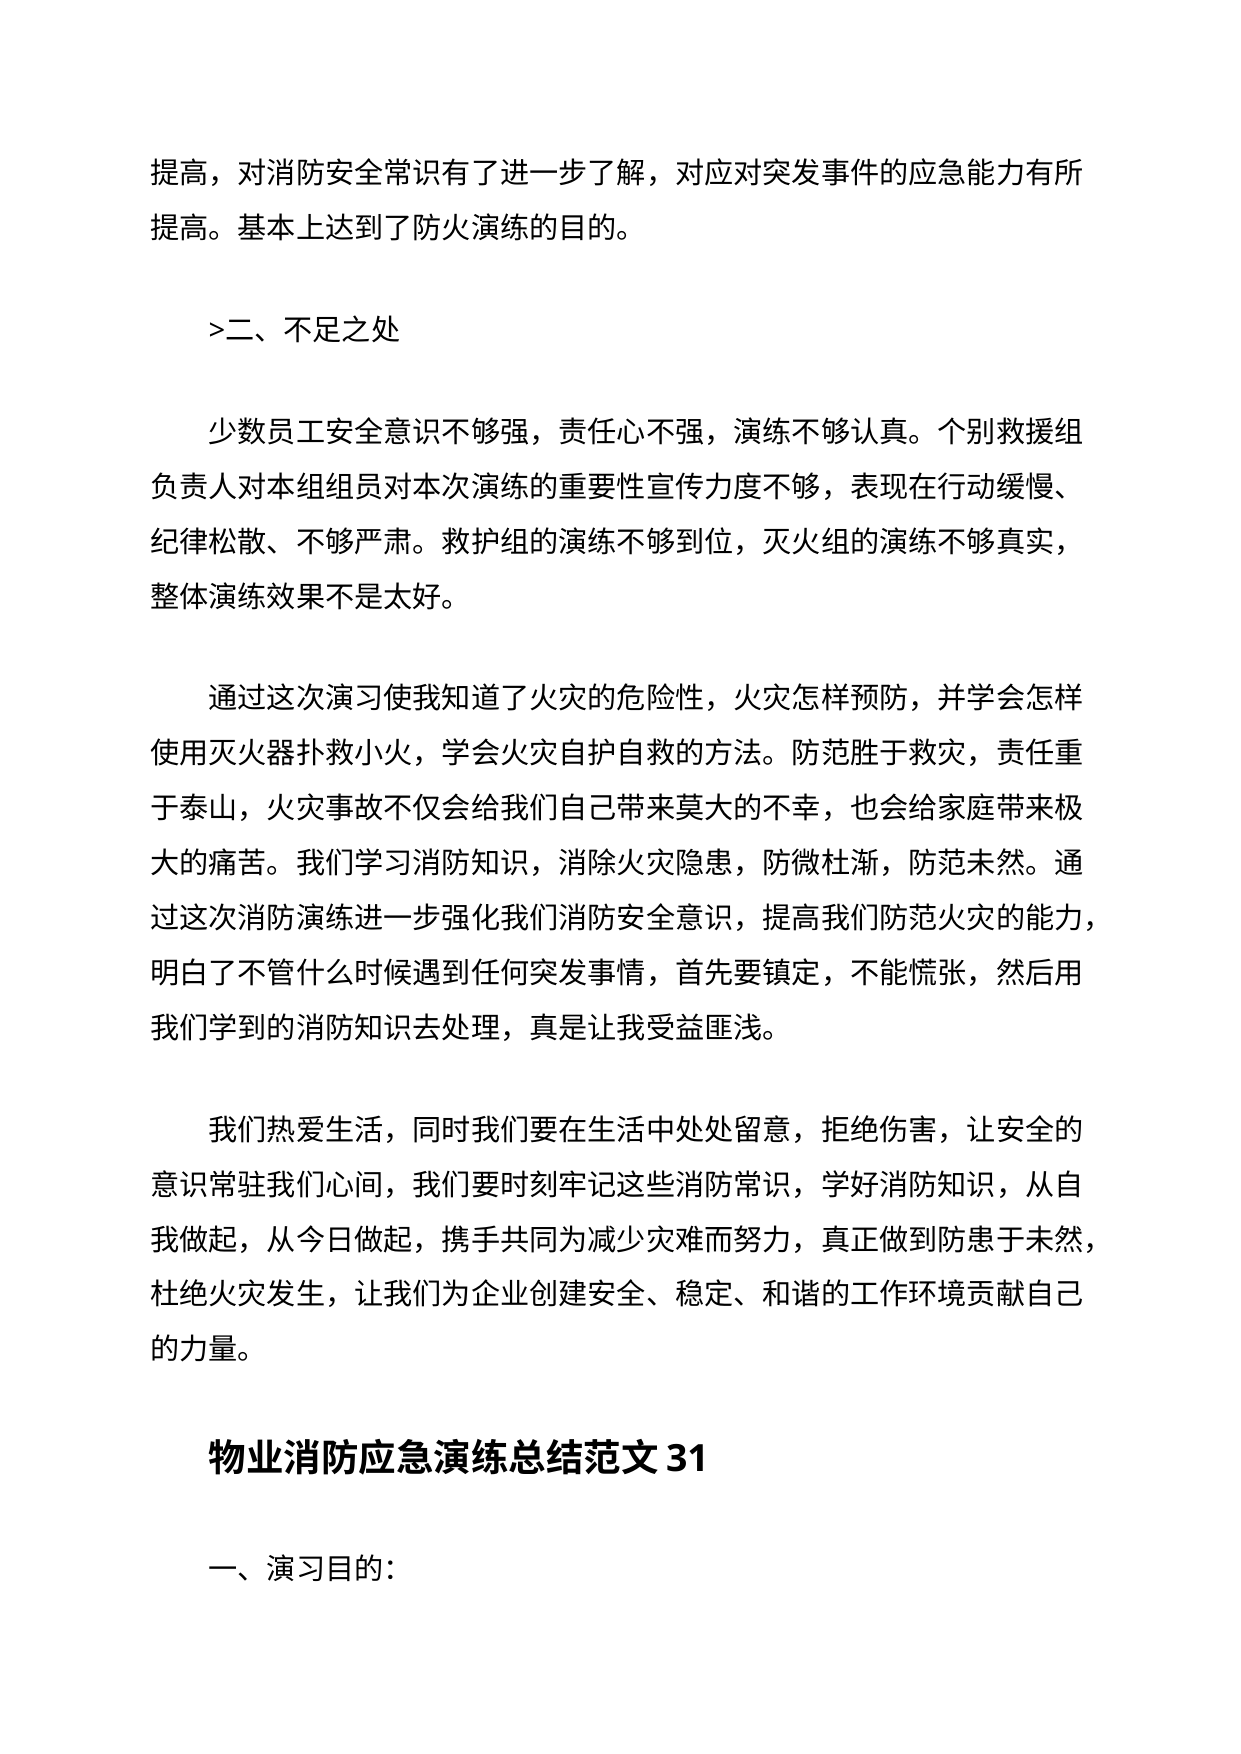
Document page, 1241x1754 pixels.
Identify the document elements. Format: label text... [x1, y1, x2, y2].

text 一、演习目的： [150, 1545, 1090, 1587]
text >二、不足之处 [150, 307, 1090, 349]
text 通过这次演习使我知道了火灾的危险性，火灾怎样预防，并学会怎样使用灭火器扑救小火，学会火灾自护自救的方法。防范胜于救灾，责任重于泰山，火灾事故不仅会给我们自己带来莫大的不幸，也会给家庭带来极大的痛苦。我们学习消防知识，消除火灾隐患，防微杜渐，防范未然。通过这次消防演练进一步强化我们消防安全意识，提高我们防范火灾的能力，明白了不管什么时候遇到任何突发事情，首先要镇定，不能慌张，然后用我们学到的消防知识去处理，真是让我受益匪浅。 [150, 675, 1090, 1047]
text 物业消防应急演练总结范文31 [150, 1428, 1090, 1482]
text 我们热爱生活，同时我们要在生活中处处留意，拒绝伤害，让安全的意识常驻我们心间，我们要时刻牢记这些消防常识，学好消防知识，从自我做起，从今日做起，携手共同为减少灾难而努力，真正做到防患于未然，杜绝火灾发生，让我们为企业创建安全、稳定、和谐的工作环境贡献自己的力量。 [150, 1106, 1090, 1368]
text 少数员工安全意识不够强，责任心不强，演练不够认真。个别救援组负责人对本组组员对本次演练的重要性宣传力度不够，表现在行动缓慢、纪律松散、不够严肃。救护组的演练不够到位，灭火组的演练不够真实，整体演练效果不是太好。 [150, 409, 1090, 616]
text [150, 150, 1090, 247]
